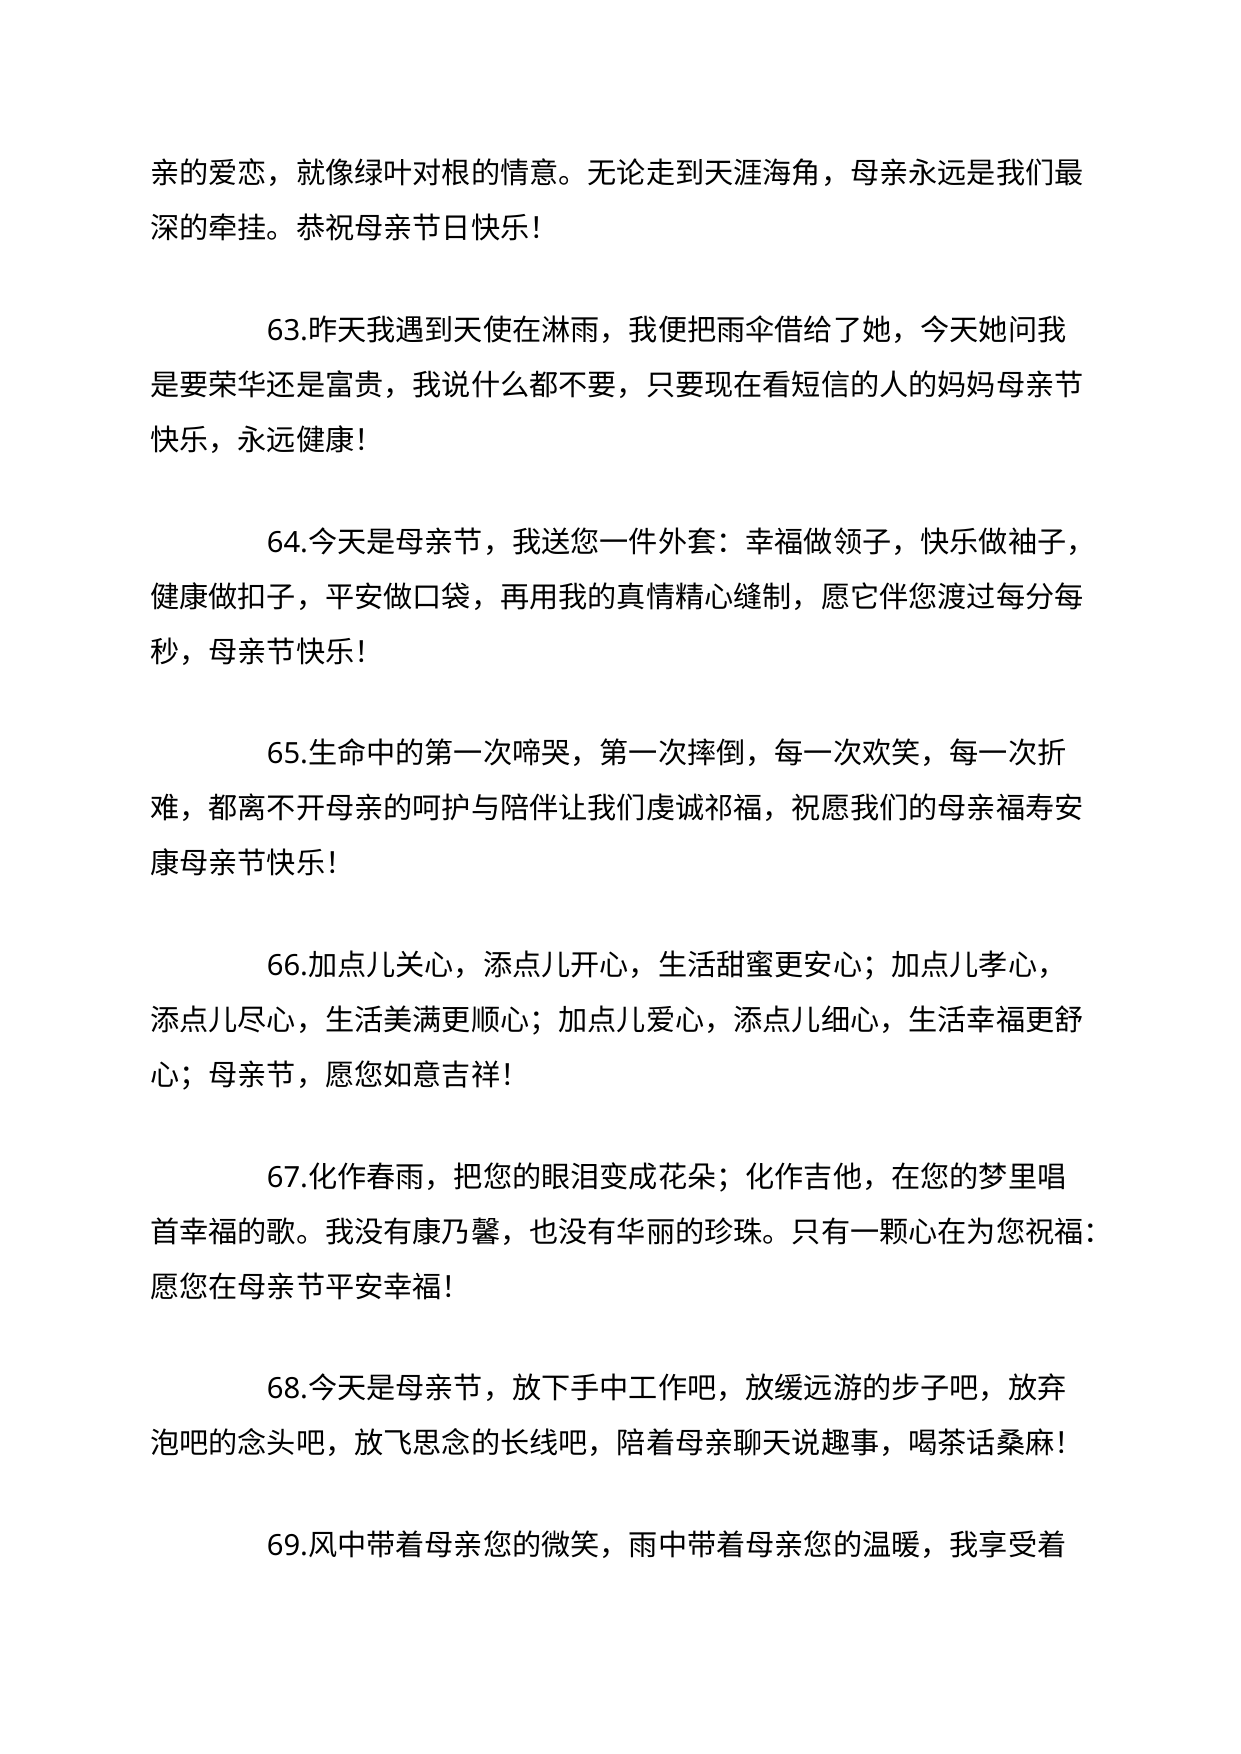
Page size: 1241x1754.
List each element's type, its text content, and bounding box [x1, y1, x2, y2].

text 65.生命中的第一次啼哭，第一次摔倒，每一次欢笑，每一次折难，都离不开母亲的呵护与陪伴让我们虔诚祁福，祝愿我们的母亲福寿安康母亲节快乐！ [150, 730, 1090, 882]
text 68.今天是母亲节，放下手中工作吧，放缓远游的步子吧，放弃泡吧的念头吧，放飞思念的长线吧，陪着母亲聊天说趣事，喝茶话桑麻！ [150, 1365, 1090, 1462]
text 66.加点儿关心，添点儿开心，生活甜蜜更安心；加点儿孝心，添点儿尽心，生活美满更顺心；加点儿爱心，添点儿细心，生活幸福更舒心；母亲节，愿您如意吉祥！ [150, 942, 1090, 1094]
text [150, 150, 1090, 247]
text 67.化作春雨，把您的眼泪变成花朵；化作吉他，在您的梦里唱首幸福的歌。我没有康乃馨，也没有华丽的珍珠。只有一颗心在为您祝福：愿您在母亲节平安幸福！ [150, 1153, 1090, 1306]
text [150, 1522, 1090, 1564]
text 63.昨天我遇到天使在淋雨，我便把雨伞借给了她，今天她问我是要荣华还是富贵，我说什么都不要，只要现在看短信的人的妈妈母亲节快乐，永远健康！ [150, 307, 1090, 459]
text 64.今天是母亲节，我送您一件外套：幸福做领子，快乐做袖子，健康做扣子，平安做口袋，再用我的真情精心缝制，愿它伴您渡过每分每秒，母亲节快乐！ [150, 518, 1090, 671]
